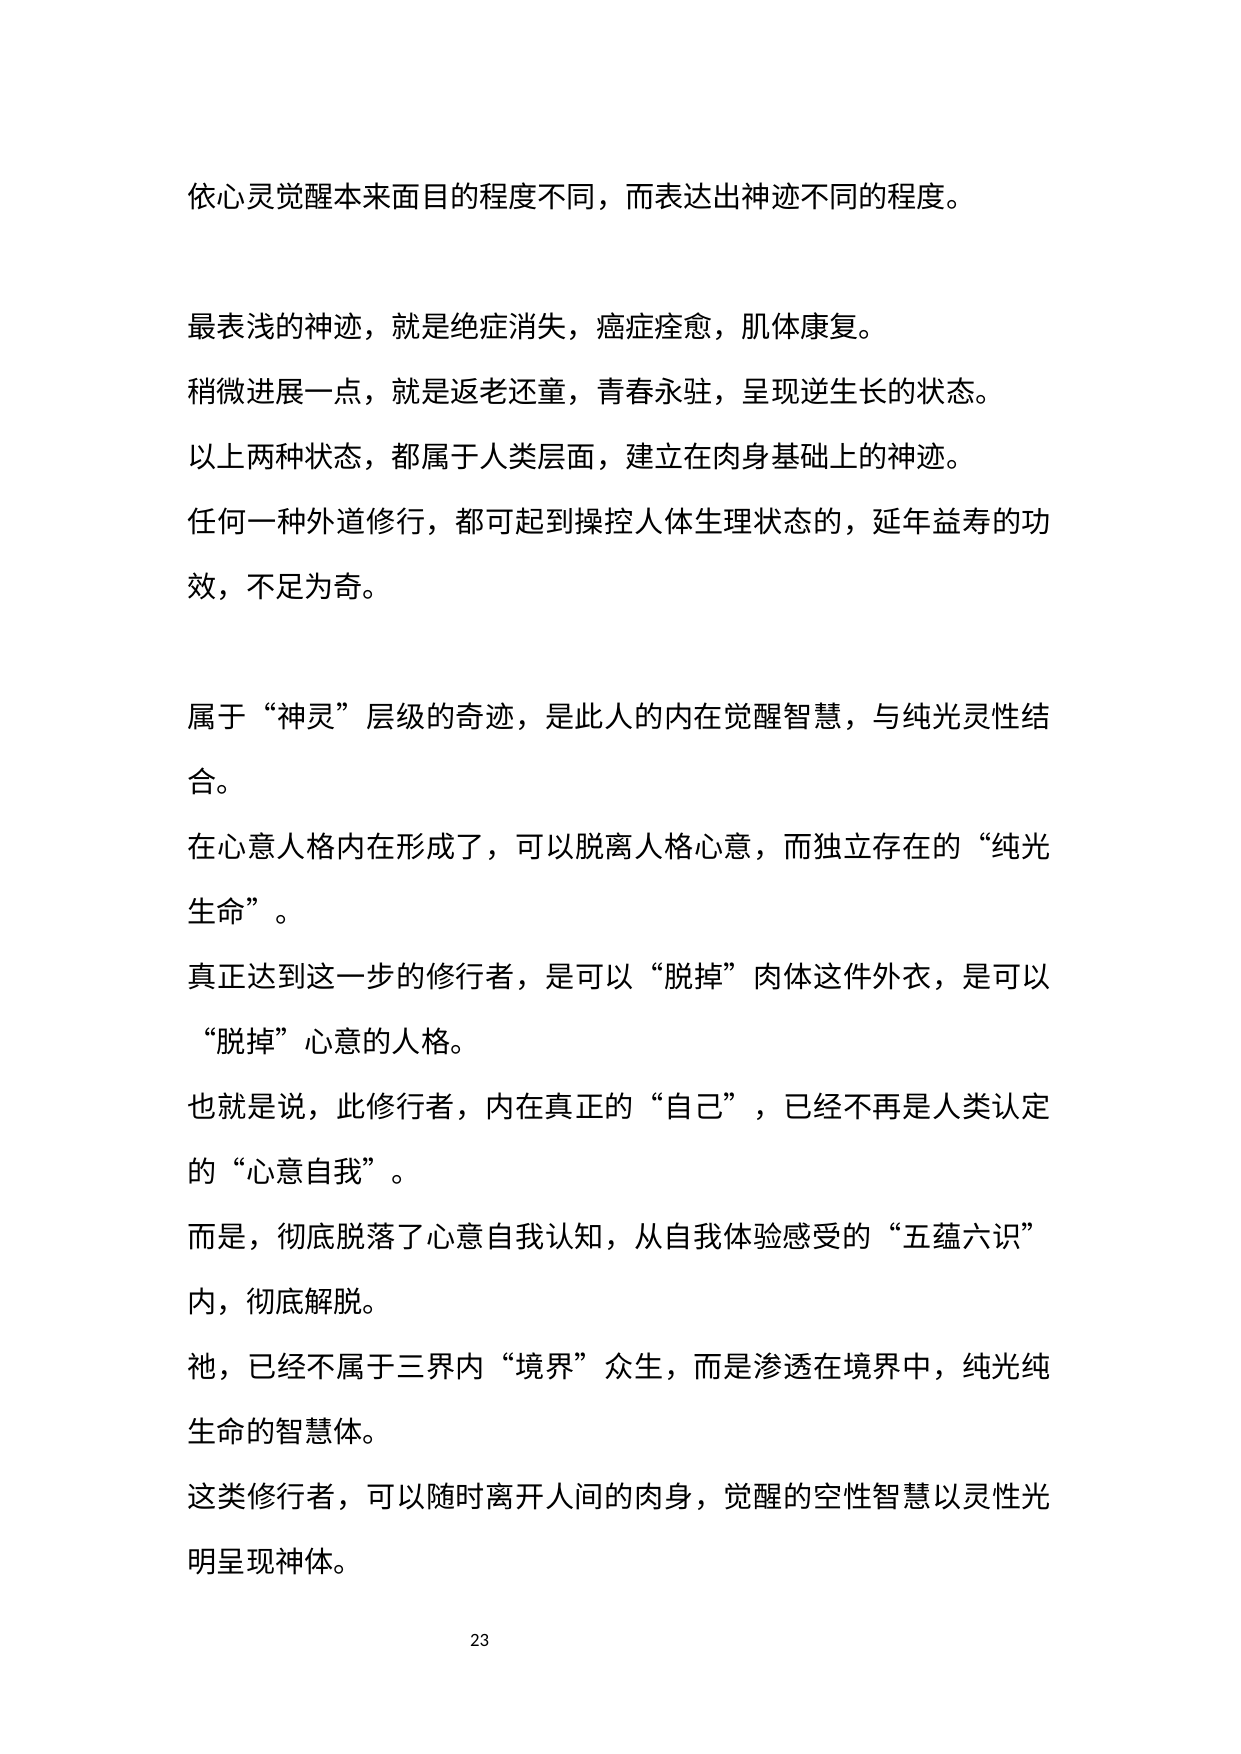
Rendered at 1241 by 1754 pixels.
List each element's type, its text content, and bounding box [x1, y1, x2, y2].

text 属于“神灵”层级的奇迹，是此人的内在觉醒智慧，与纯光灵性结合。 [187, 682, 1053, 812]
text 稍微进展一点，就是返老还童，青春永驻，呈现逆生长的状态。 [187, 357, 1053, 422]
text 在心意人格内在形成了，可以脱离人格心意，而独立存在的“纯光生命”。 [187, 812, 1053, 942]
text 依心灵觉醒本来面目的程度不同，而表达出神迹不同的程度。 [187, 162, 1053, 227]
text 也就是说，此修行者，内在真正的“自己”，已经不再是人类认定的“心意自我”。 [187, 1072, 1053, 1202]
text 以上两种状态，都属于人类层面，建立在肉身基础上的神迹。 [187, 422, 1053, 487]
text 祂，已经不属于三界内“境界”众生，而是渗透在境界中，纯光纯生命的智慧体。 [187, 1332, 1053, 1462]
text 最表浅的神迹，就是绝症消失，癌症痊愈，肌体康复。 [187, 292, 1053, 357]
text 真正达到这一步的修行者，是可以“脱掉”肉体这件外衣，是可以“脱掉”心意的人格。 [187, 942, 1053, 1072]
text 任何一种外道修行，都可起到操控人体生理状态的，延年益寿的功效，不足为奇。 [187, 487, 1053, 617]
text 这类修行者，可以随时离开人间的肉身，觉醒的空性智慧以灵性光明呈现神体。 [187, 1462, 1053, 1592]
text 而是，彻底脱落了心意自我认知，从自我体验感受的“五蕴六识”内，彻底解脱。 [187, 1202, 1053, 1332]
